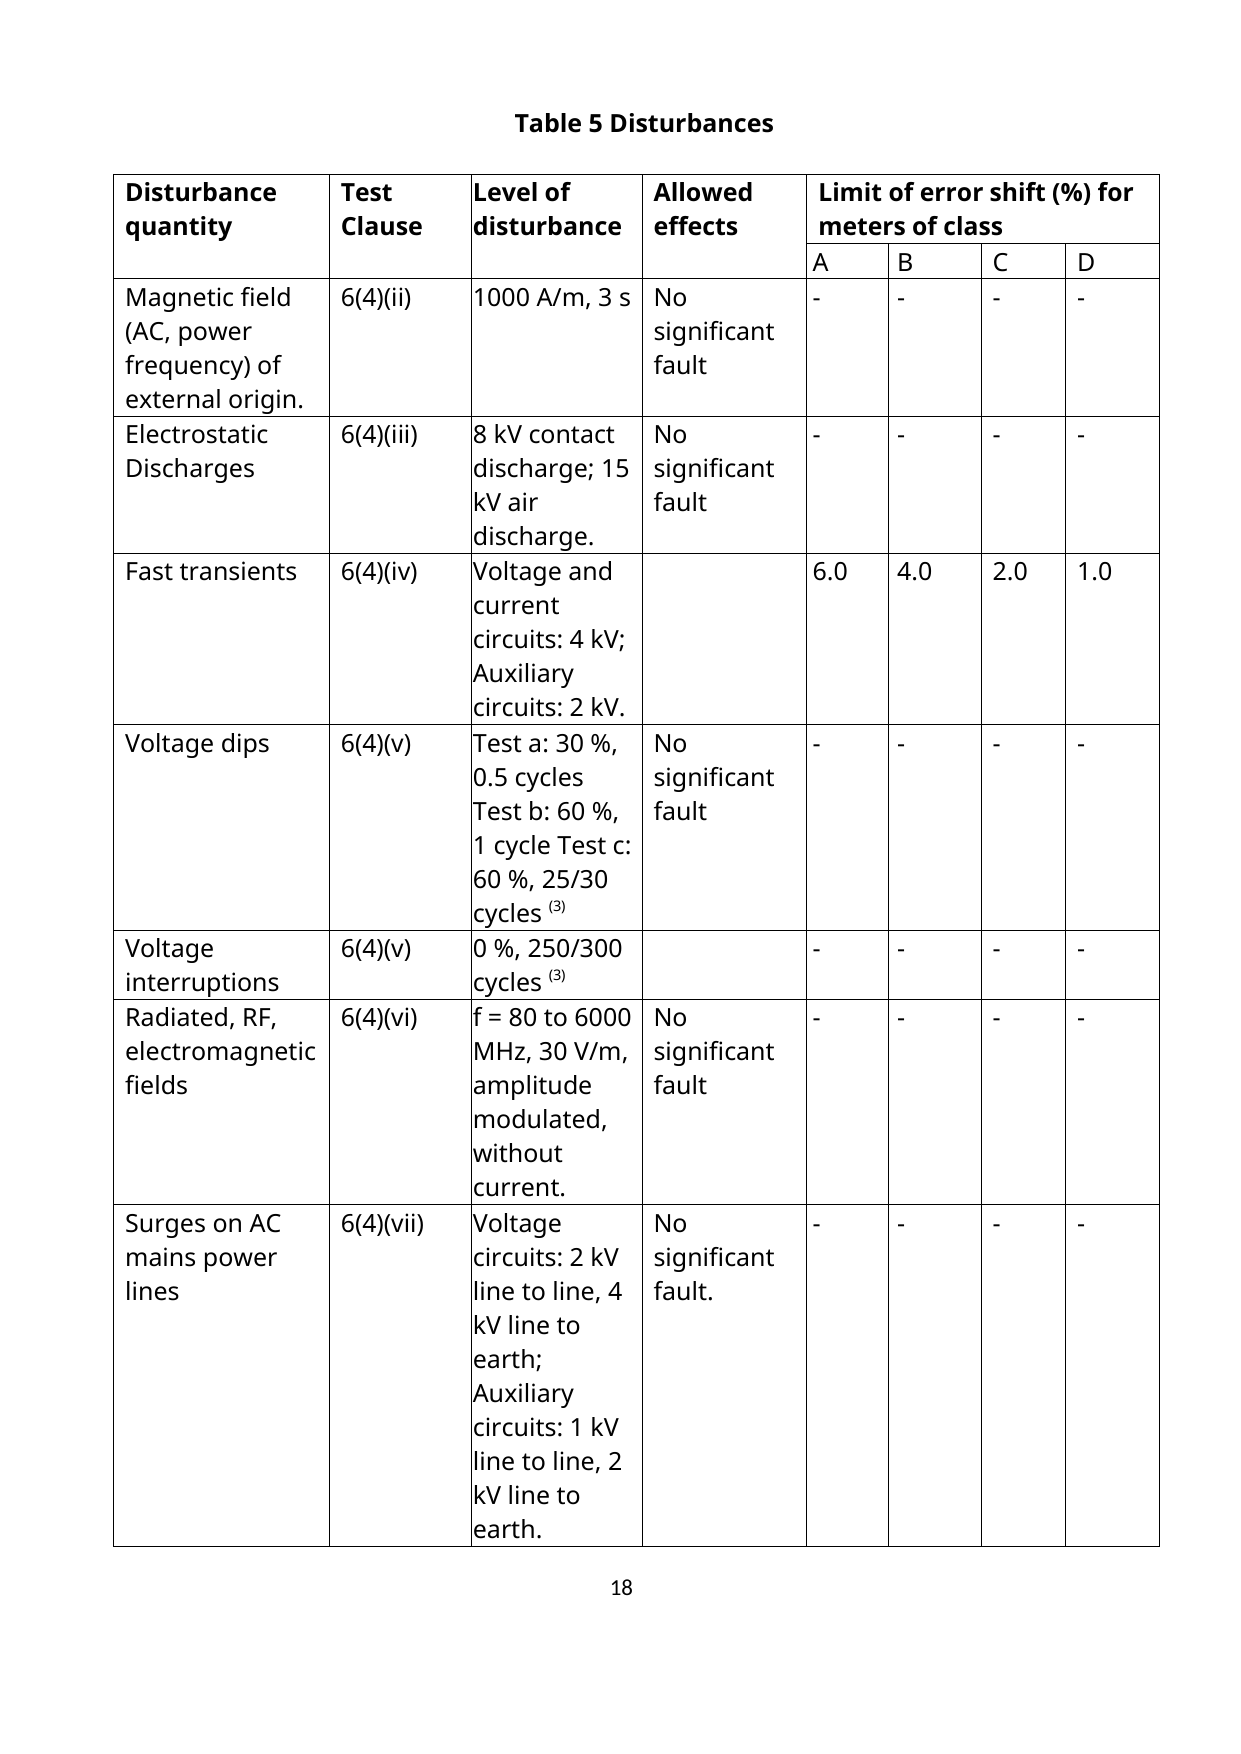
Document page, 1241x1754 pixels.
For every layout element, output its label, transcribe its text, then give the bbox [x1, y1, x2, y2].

table_cell - [807, 1205, 888, 1546]
table_cell - [982, 279, 1065, 416]
table_cell 6(4)(vi) [330, 1000, 471, 1204]
table_cell - [807, 279, 888, 416]
table_cell Surges on AC mains power lines [114, 1205, 329, 1546]
table_cell 6.0 [807, 554, 888, 724]
table_cell 6(4)(v) [330, 725, 471, 929]
table_cell No significant fault. [643, 1205, 806, 1546]
table_cell - [1066, 931, 1159, 999]
table_cell A [807, 244, 888, 278]
table_header Level of disturbance [472, 175, 642, 278]
table_cell 2.0 [982, 554, 1065, 724]
table_cell No significant fault [643, 279, 806, 416]
table_cell - [807, 725, 888, 929]
table_cell - [1066, 1000, 1159, 1204]
table_cell No significant fault [643, 417, 806, 553]
table_cell 6(4)(iv) [330, 554, 471, 724]
table_cell D [1066, 244, 1159, 278]
table_cell Electrostatic Discharges [114, 417, 329, 553]
table_cell - [982, 417, 1065, 553]
table_cell 8 kV contact discharge; 15 kV air discharge. [472, 417, 642, 553]
table_cell [643, 931, 806, 999]
table_cell 6(4)(vii) [330, 1205, 471, 1546]
table_cell 6(4)(iii) [330, 417, 471, 553]
table_cell Test a: 30 %, 0.5 cycles Test b: 60 %, 1 cycle Test c: 60 %, 25/30 cycles (3) [472, 725, 642, 929]
table_cell - [889, 417, 981, 553]
table_cell Magnetic field (AC, power frequency) of external origin. [114, 279, 329, 416]
table_cell Voltage and current circuits: 4 kV; Auxiliary circuits: 2 kV. [472, 554, 642, 724]
table_cell - [807, 1000, 888, 1204]
table_cell - [807, 417, 888, 553]
text Table 5 Disturbances [119, 106, 1169, 140]
table_header Test Clause [330, 175, 471, 278]
table_cell C [982, 244, 1065, 278]
table_cell f = 80 to 6000 MHz, 30 V/m, amplitude modulated, without current. [472, 1000, 642, 1204]
table_cell 6(4)(ii) [330, 279, 471, 416]
table_cell No significant fault [643, 1000, 806, 1204]
table_cell - [889, 279, 981, 416]
table_cell - [889, 725, 981, 929]
table_cell Voltage dips [114, 725, 329, 929]
table_cell - [1066, 1205, 1159, 1546]
table_cell - [807, 931, 888, 999]
table_cell [643, 554, 806, 724]
table_cell - [889, 1205, 981, 1546]
table_cell - [1066, 417, 1159, 553]
table_header Allowed effects [643, 175, 806, 278]
table_cell - [889, 1000, 981, 1204]
table_cell - [982, 1000, 1065, 1204]
table_cell - [1066, 279, 1159, 416]
table_cell Voltage interruptions [114, 931, 329, 999]
table_cell B [889, 244, 981, 278]
table_cell - [1066, 725, 1159, 929]
table_cell Fast transients [114, 554, 329, 724]
table_header Limit of error shift (%) for meters of class [807, 175, 1159, 243]
table_cell 1.0 [1066, 554, 1159, 724]
table_cell 0 %, 250/300 cycles (3) [472, 931, 642, 999]
table_cell No significant fault [643, 725, 806, 929]
table_header Disturbance quantity [114, 175, 329, 278]
table_cell 1000 A/m, 3 s [472, 279, 642, 416]
table_cell Voltage circuits: 2 kV line to line, 4 kV line to earth; Auxiliary circuits: 1 kV line to line, 2 kV line to earth. [472, 1205, 642, 1546]
table_cell Radiated, RF, electromagnetic fields [114, 1000, 329, 1204]
table_cell 4.0 [889, 554, 981, 724]
table_cell - [982, 725, 1065, 929]
table_cell 6(4)(v) [330, 931, 471, 999]
table_cell - [889, 931, 981, 999]
table_cell - [982, 1205, 1065, 1546]
table_cell - [982, 931, 1065, 999]
